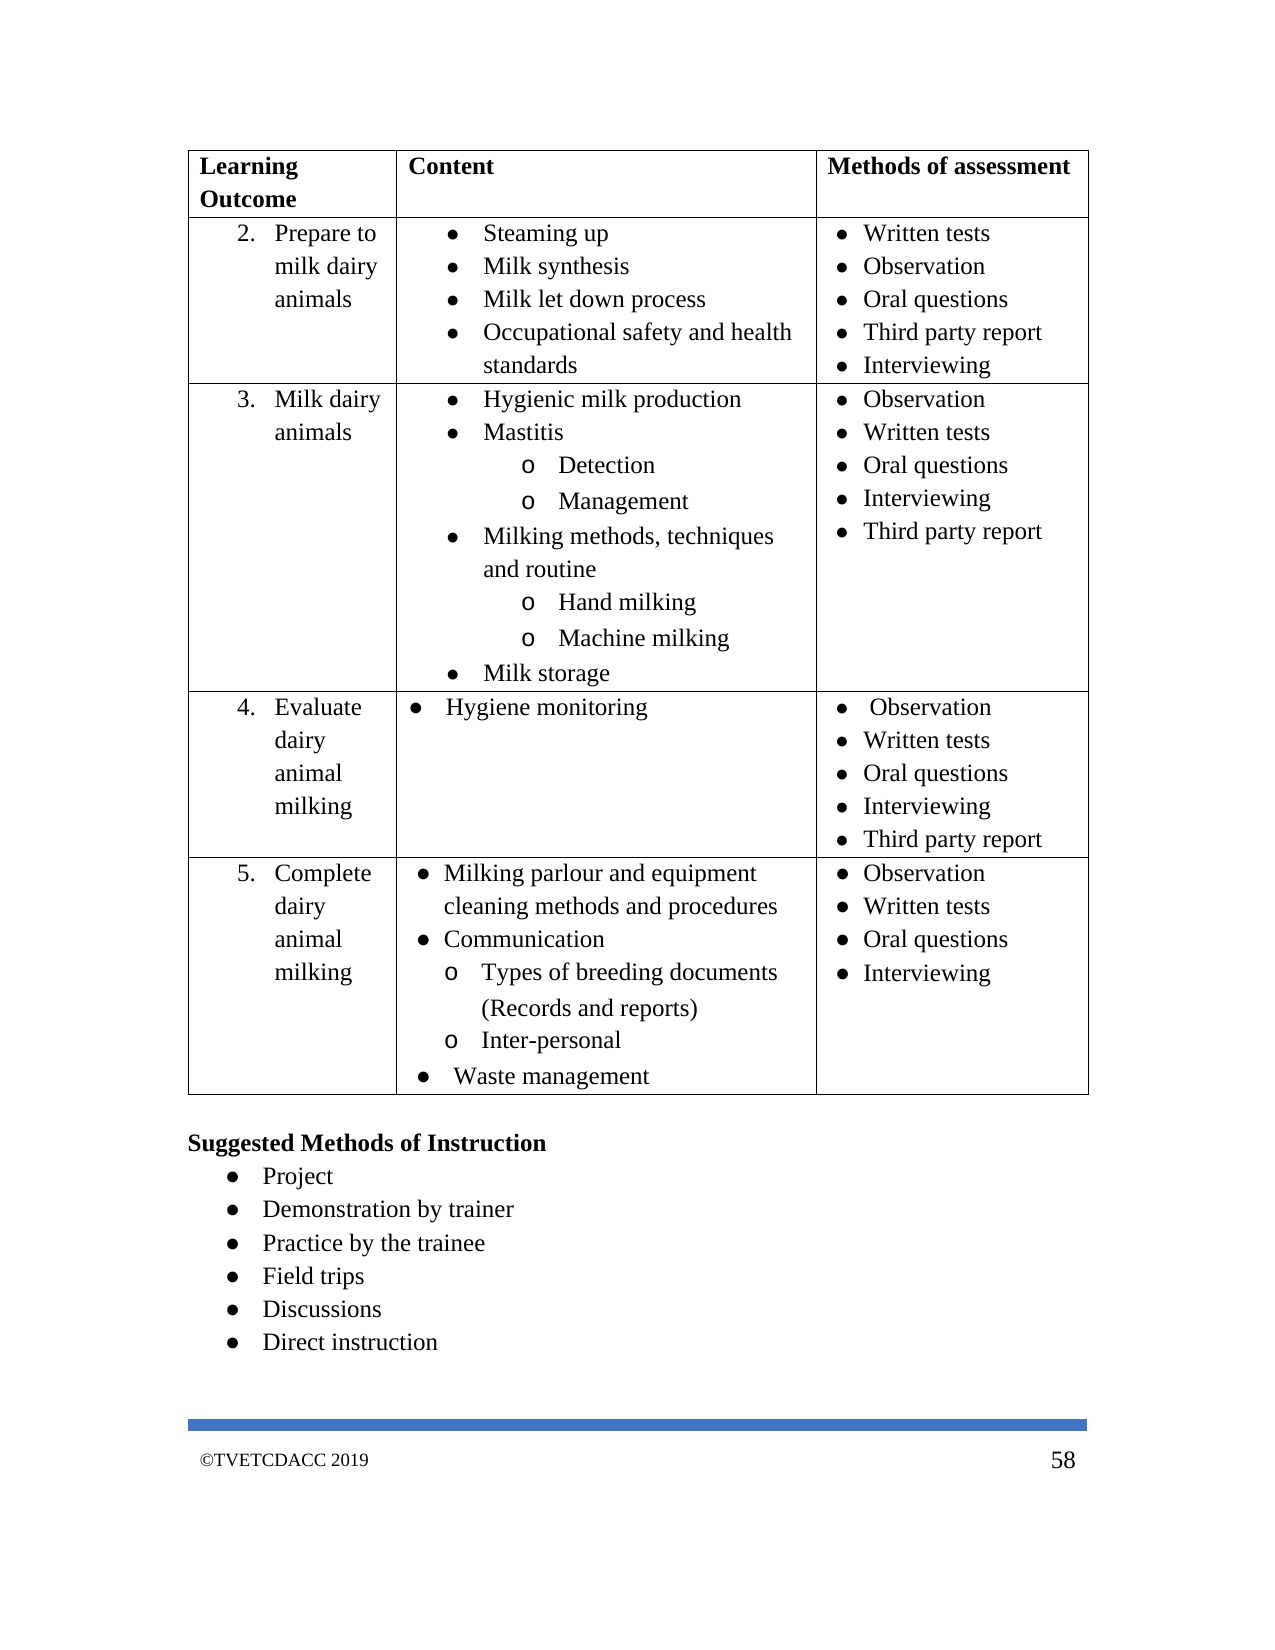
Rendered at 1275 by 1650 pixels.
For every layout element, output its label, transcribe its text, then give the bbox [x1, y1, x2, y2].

table_cell Hygiene monitoring [397, 692, 816, 857]
table_cell Observation Written tests Oral questions Interviewing Third party report [817, 384, 1088, 691]
list Direct instruction [225, 1327, 1087, 1356]
list Demonstration by trainer [225, 1194, 1087, 1223]
table_header Learning Outcome [189, 151, 396, 217]
table_cell Hygienic milk production Mastitis Detection Management Milking methods, techniques and routine Hand milking Machine milking Milk storage [397, 384, 816, 691]
table_cell Observation Written tests Oral questions Interviewing [817, 858, 1088, 1094]
table_cell Evaluate dairy animal milking [189, 692, 396, 857]
table_cell Observation Written tests Oral questions Interviewing Third party report [817, 692, 1088, 857]
table_cell Written tests Observation Oral questions Third party report Interviewing [817, 218, 1088, 383]
table_header Methods of assessment [817, 151, 1088, 217]
text Suggested Methods of Instruction [187, 1128, 1087, 1157]
table_cell Steaming up Milk synthesis Milk let down process Occupational safety and health standards [397, 218, 816, 383]
list Discussions [225, 1294, 1087, 1323]
table_cell Prepare to milk dairy animals [189, 218, 396, 383]
list Project [225, 1161, 1087, 1190]
table_header Content [397, 151, 816, 217]
table_cell Milking parlour and equipment cleaning methods and procedures Communication Types of breeding documents (Records and reports) Inter-personal Waste management [397, 858, 816, 1094]
list Field trips [225, 1261, 1087, 1289]
table_cell Milk dairy animals [189, 384, 396, 691]
table_cell Complete dairy animal milking [189, 858, 396, 1094]
list Practice by the trainee [225, 1227, 1087, 1256]
